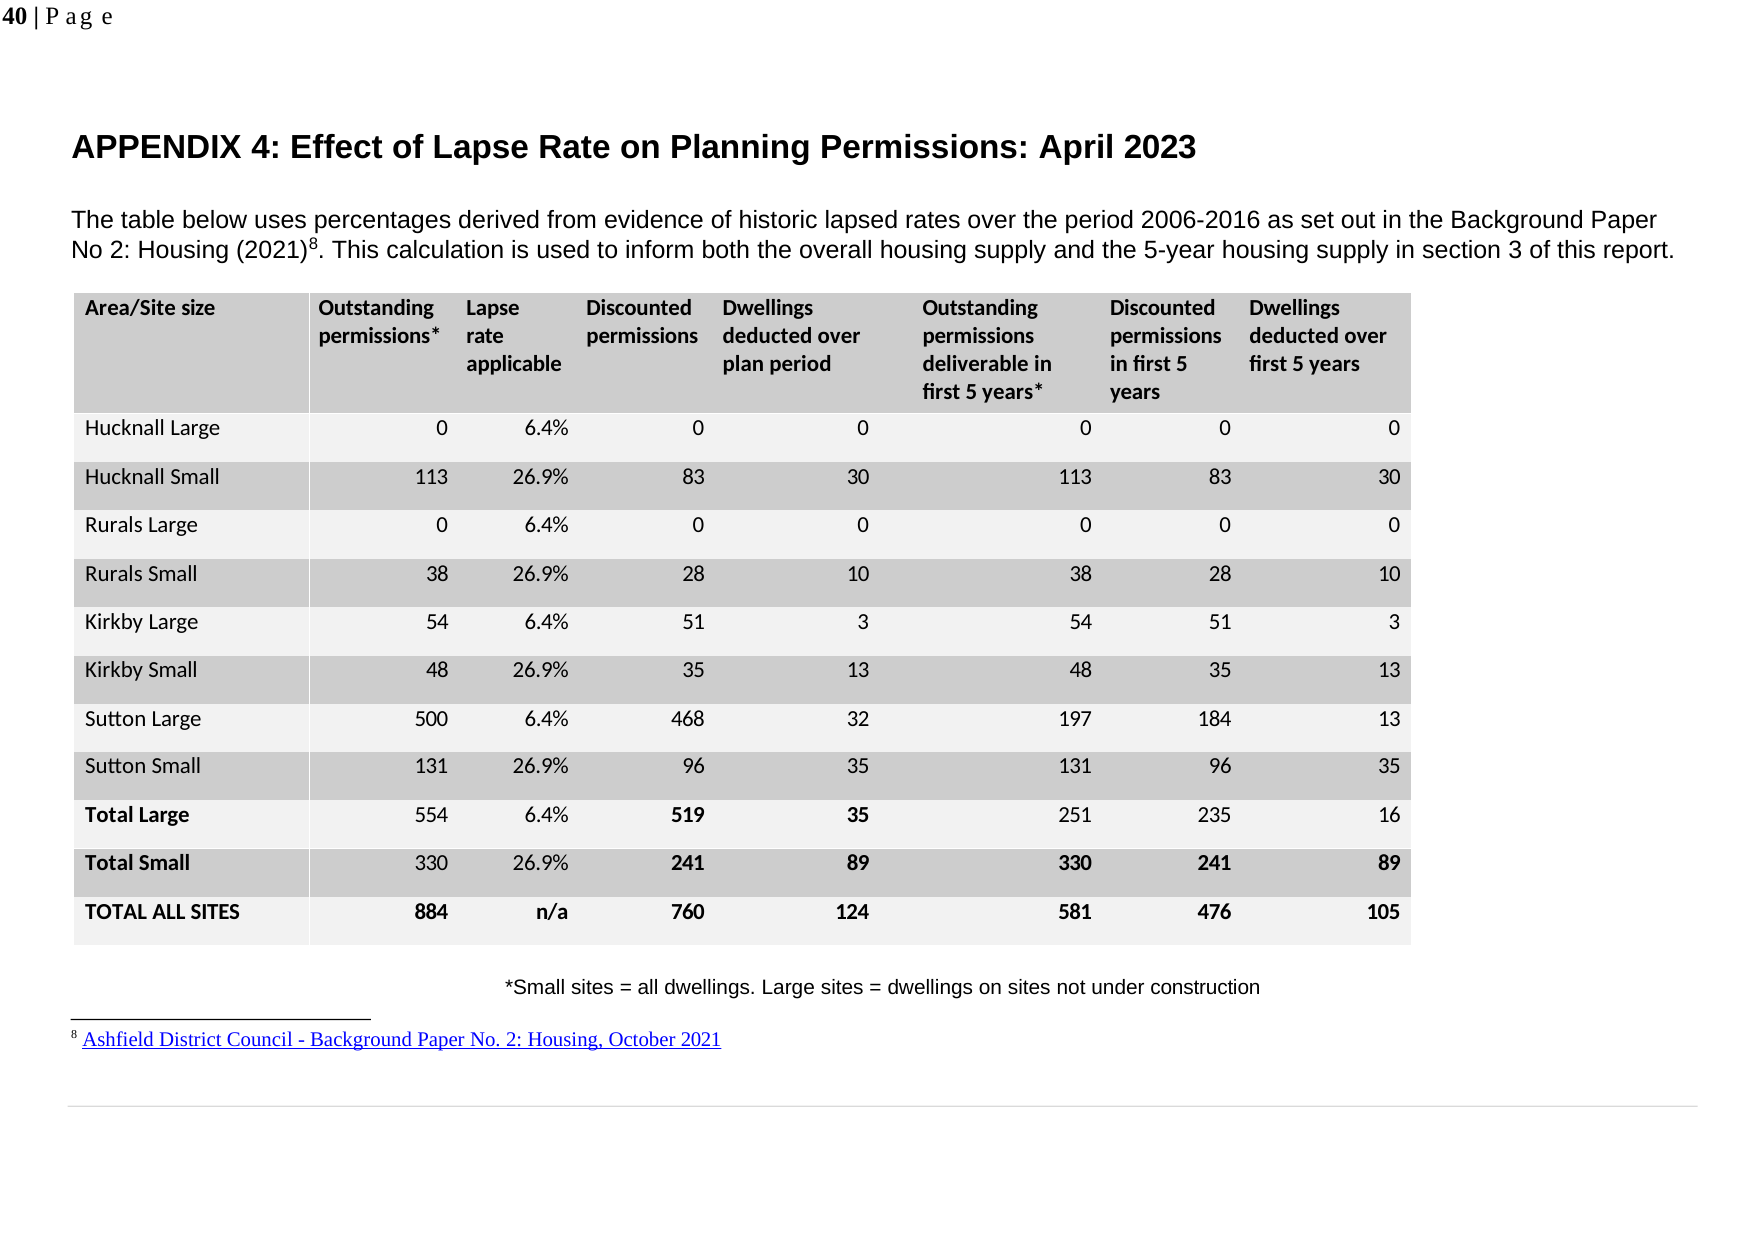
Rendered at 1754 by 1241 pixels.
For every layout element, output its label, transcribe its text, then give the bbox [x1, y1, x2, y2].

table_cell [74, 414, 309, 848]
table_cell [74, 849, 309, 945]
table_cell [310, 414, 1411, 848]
text 8 Ashfield District Council - Background Paper No. 2: Housing, October 2021 [71, 1027, 1680, 1051]
subtitle APPENDIX 4: Effect of Lapse Rate on Planning Permissions: April 2023 [71, 127, 1680, 165]
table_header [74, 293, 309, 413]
text *Small sites = all dwellings. Large sites = dwellings on sites not under construction [85, 974, 1680, 998]
text The table below uses percentages derived from evidence of historic lapsed rates over the period 2006-2016 as set out in the Background Paper No 2: Housing (2021)8. This calculation is used to inform both the overall housing supply and the 5-year housing supply in section 3 of this report. [71, 206, 1680, 264]
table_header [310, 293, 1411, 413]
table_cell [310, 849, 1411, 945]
